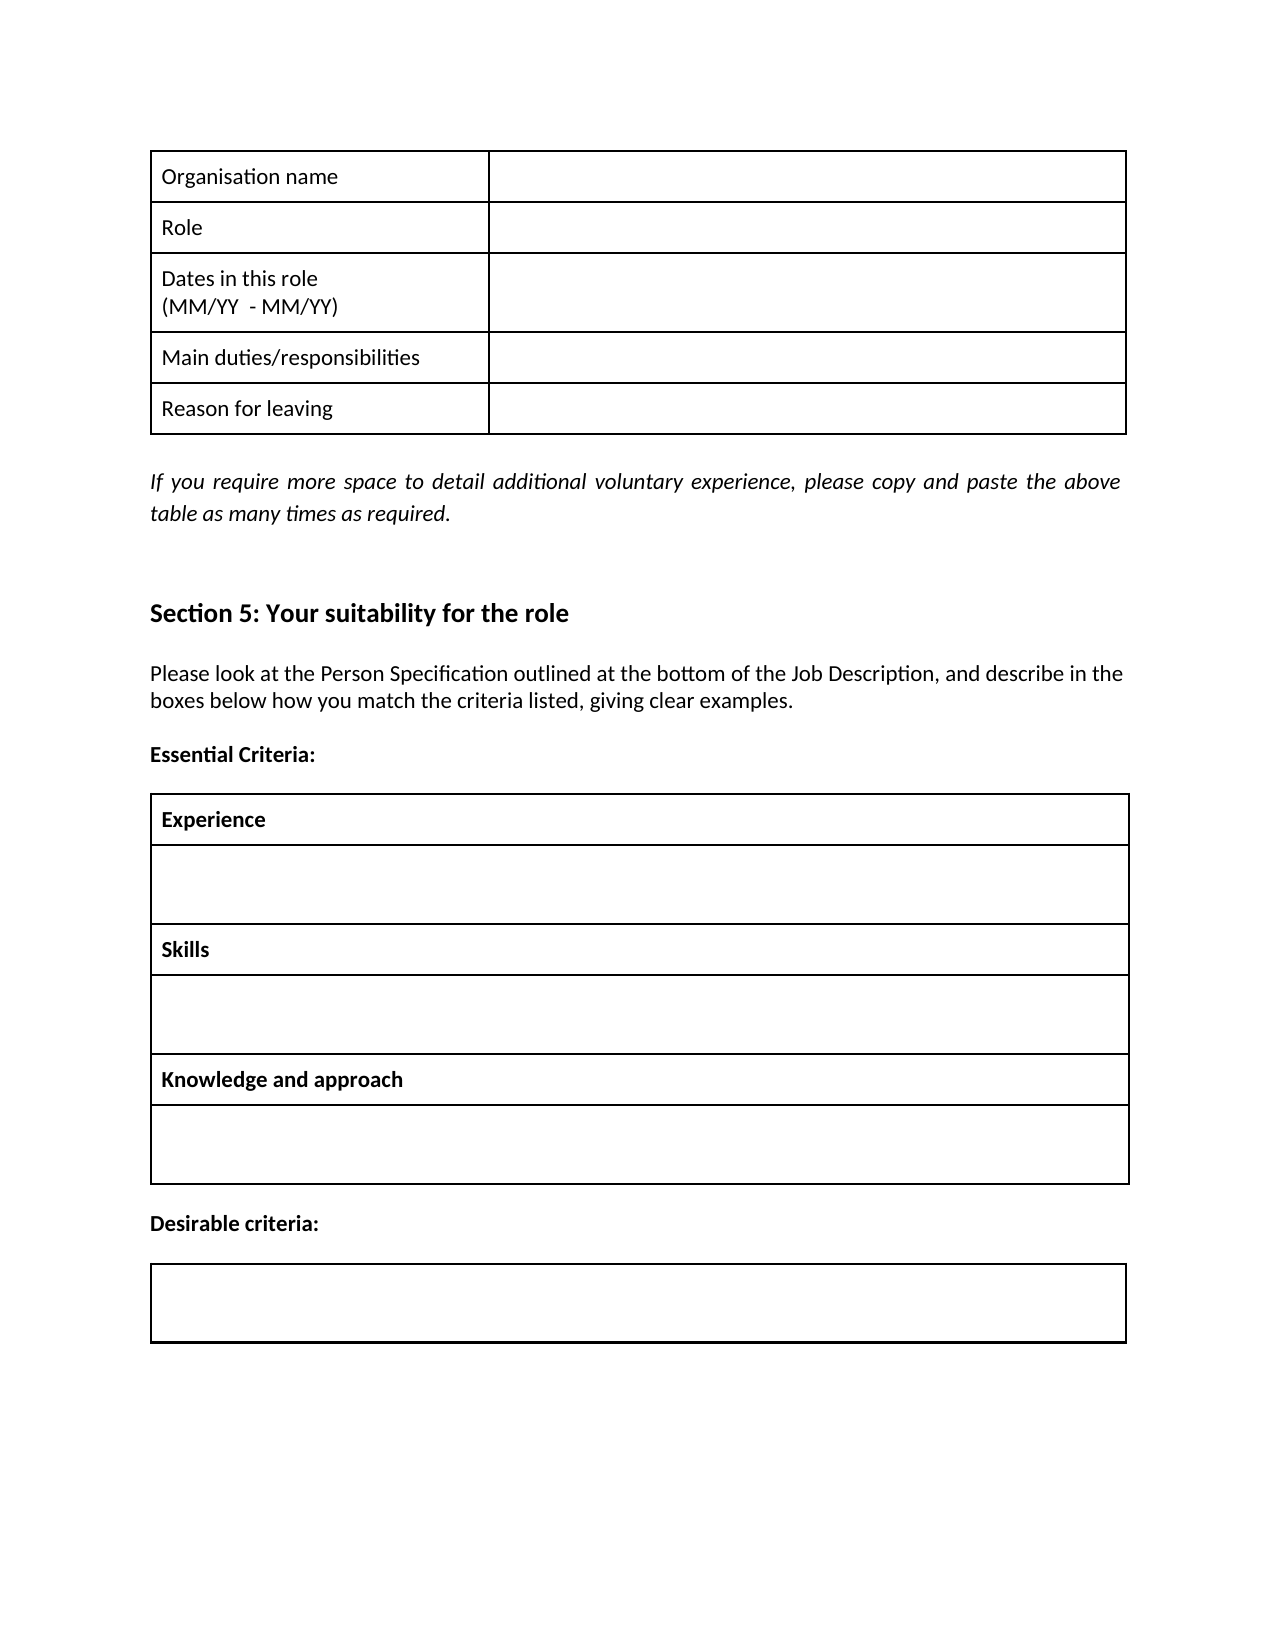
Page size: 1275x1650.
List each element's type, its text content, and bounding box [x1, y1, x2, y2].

text Desirable criteria: [150, 1209, 1125, 1237]
table_cell [152, 976, 1128, 1052]
table_cell Skills [152, 925, 1128, 973]
table_cell Reason for leaving [152, 384, 488, 433]
table_cell [490, 333, 1125, 382]
table_header Experience [152, 795, 1128, 844]
table_cell Role [152, 203, 488, 252]
text Essential Criteria: [150, 740, 1125, 768]
table_cell [490, 203, 1125, 252]
table_cell [152, 1106, 1128, 1182]
table_cell [490, 384, 1125, 433]
table_cell [152, 846, 1128, 923]
table_cell Dates in this role (MM/YY - MM/YY) [152, 254, 488, 331]
table_cell [490, 254, 1125, 331]
table_header [152, 1265, 1125, 1341]
text Please look at the Person Specification outlined at the bottom of the Job Description, and describe in the boxes below how you match the criteria listed, giving clear examples. [150, 659, 1125, 715]
table_cell Knowledge and approach [152, 1055, 1128, 1103]
table_header [490, 152, 1125, 201]
table_header Organisation name [152, 152, 488, 201]
text Section 5: Your suitability for the role [150, 596, 1125, 629]
text If you require more space to detail additional voluntary experience, please copy and paste the above table as many times as required. [150, 467, 1125, 527]
table_cell Main duties/responsibilities [152, 333, 488, 382]
